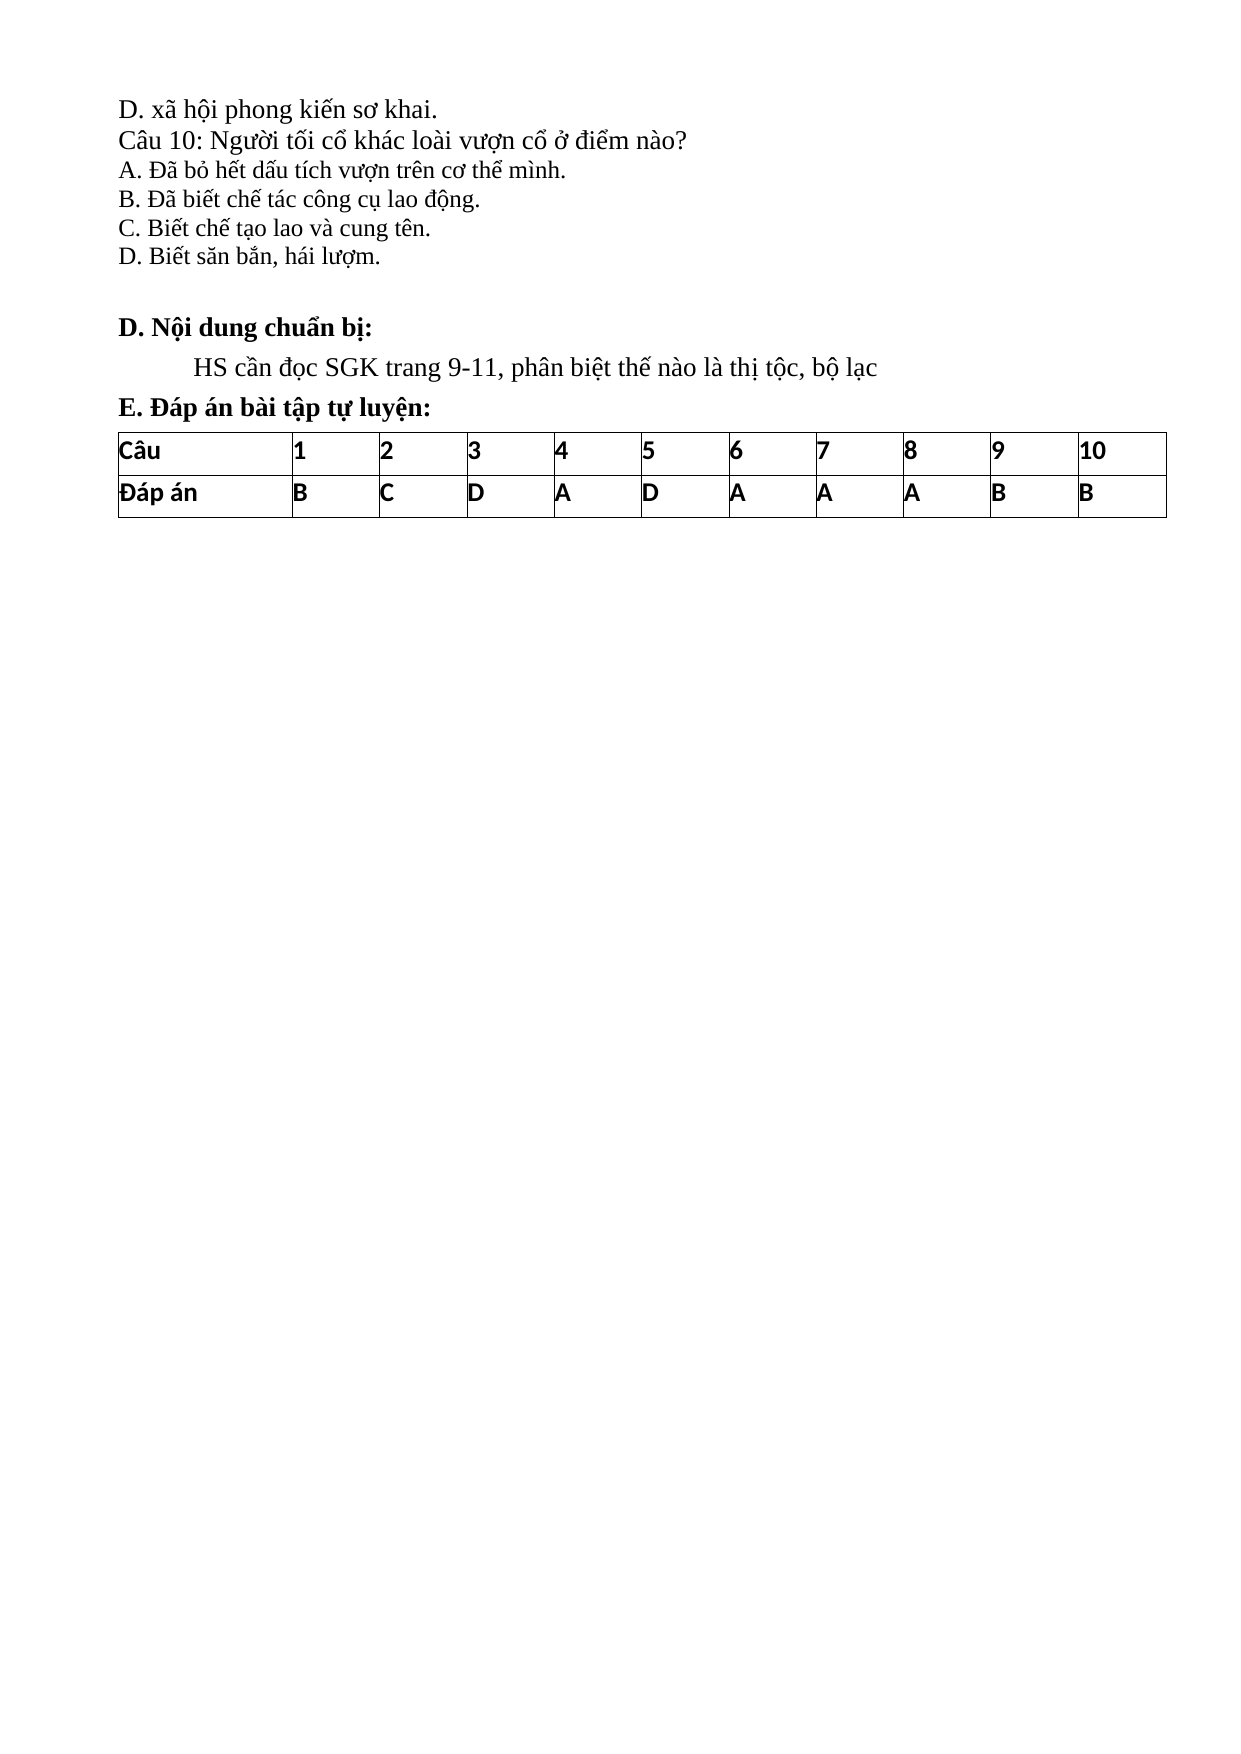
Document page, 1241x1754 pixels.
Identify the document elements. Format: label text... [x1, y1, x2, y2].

table_cell A [555, 476, 641, 517]
table_header 1 [293, 433, 379, 474]
text E. Đáp án bài tập tự luyện: [118, 391, 1163, 423]
text D. xã hội phong kiến sơ khai. [118, 93, 1166, 124]
table_header 7 [817, 433, 903, 474]
table_header 10 [1079, 433, 1166, 474]
text C. Biết chế tạo lao và cung tên. [118, 213, 1166, 241]
table_cell A [730, 476, 816, 517]
table_cell B [1079, 476, 1166, 517]
text D. Nội dung chuẩn bị: [118, 311, 1163, 342]
table_cell A [904, 476, 990, 517]
table_cell D [642, 476, 729, 517]
table_cell B [991, 476, 1078, 517]
table_header 2 [380, 433, 467, 474]
table_cell C [380, 476, 467, 517]
table_header Câu [119, 433, 292, 474]
table_cell B [293, 476, 379, 517]
text B. Đã biết chế tác công cụ lao động. [118, 184, 1166, 213]
table_header 9 [991, 433, 1078, 474]
table_header 4 [555, 433, 641, 474]
table_header 8 [904, 433, 990, 474]
text Câu 10: Người tối cổ khác loài vượn cổ ở điểm nào? [118, 124, 1166, 155]
table_cell D [468, 476, 554, 517]
table_cell Đáp án [119, 476, 292, 517]
text D. Biết săn bắn, hái lượm. [118, 241, 1166, 270]
table_header 3 [468, 433, 554, 474]
table_cell A [817, 476, 903, 517]
list HS cần đọc SGK trang 9-11, phân biệt thế nào là thị tộc, bộ lạc [193, 351, 1163, 382]
text A. Đã bỏ hết dấu tích vượn trên cơ thể mình. [118, 155, 1166, 184]
table_header 5 [642, 433, 729, 474]
table_header 6 [730, 433, 816, 474]
